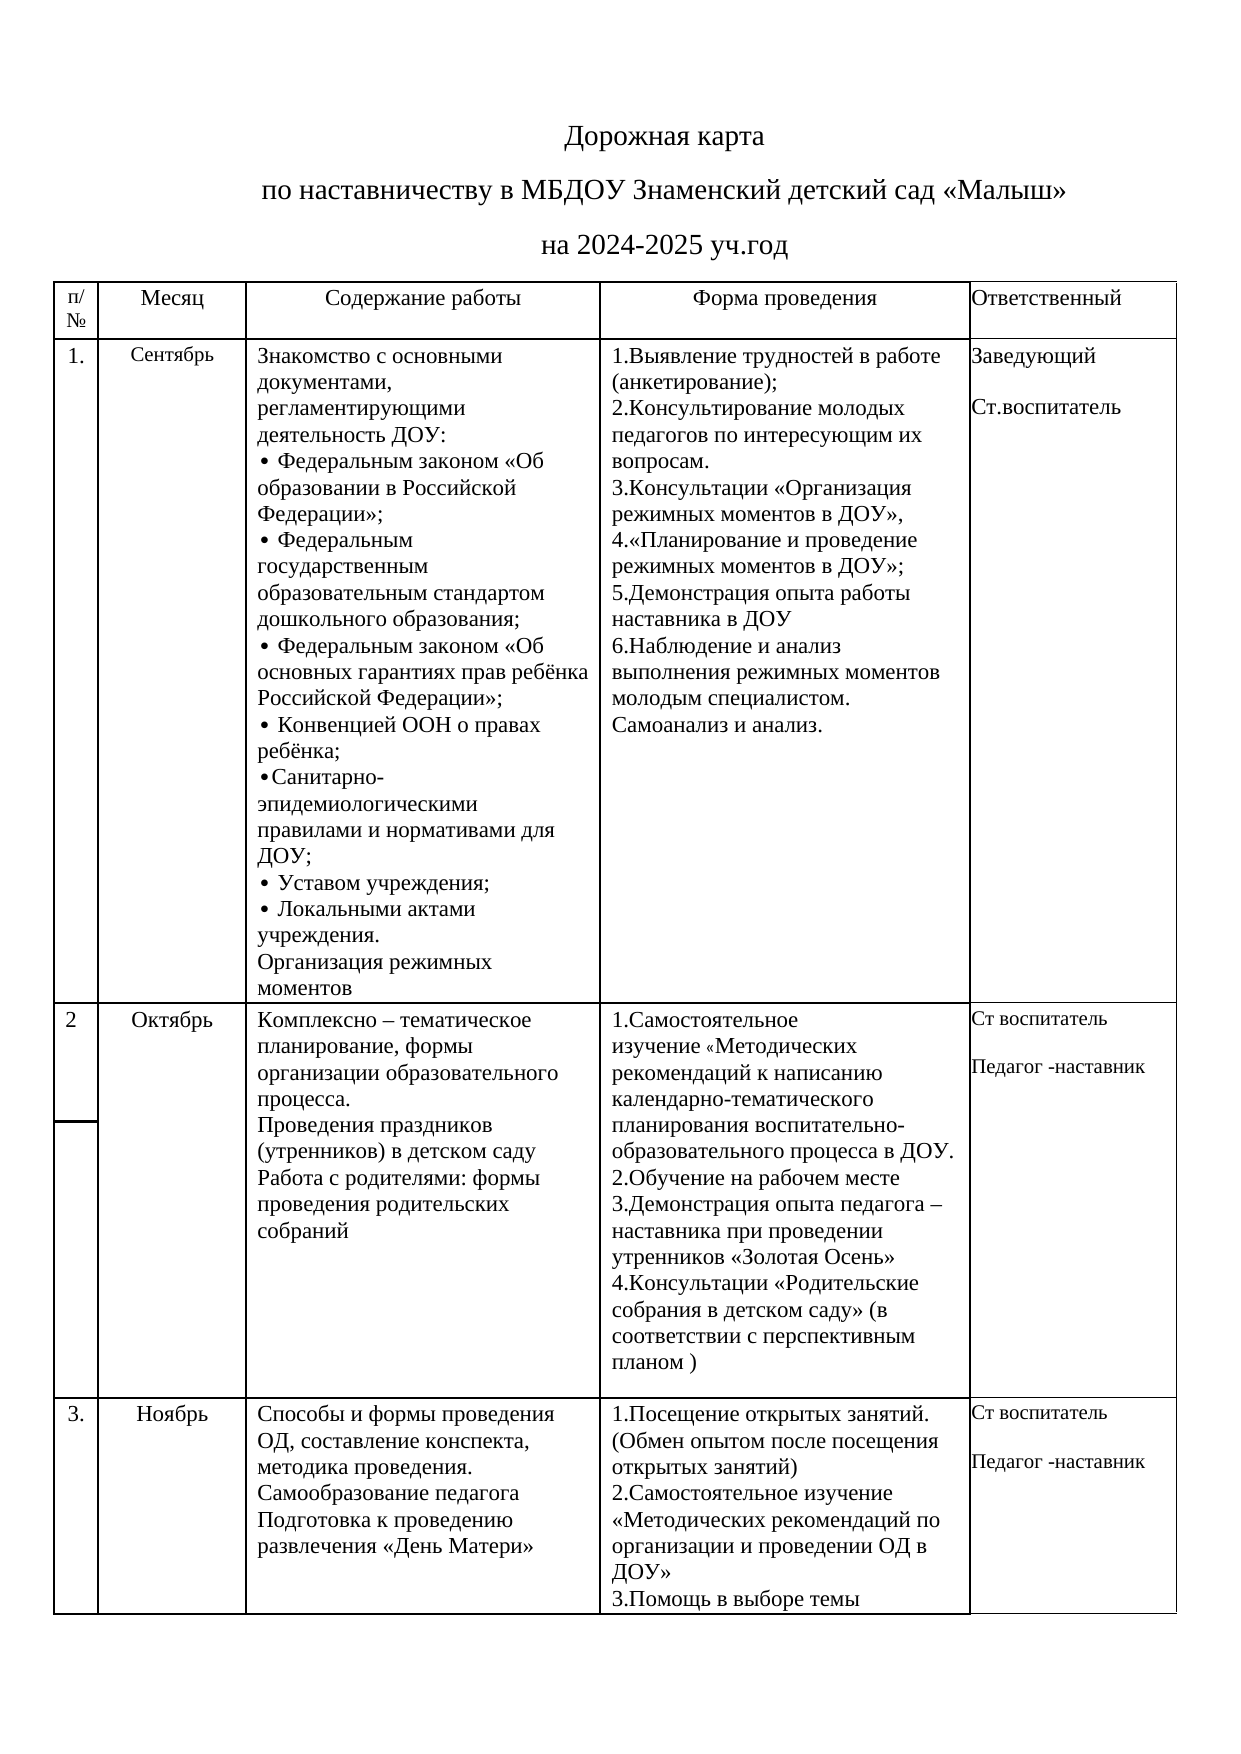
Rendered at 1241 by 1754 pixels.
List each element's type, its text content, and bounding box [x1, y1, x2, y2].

table_header Содержание работы [247, 283, 599, 338]
table_cell Сентябрь [99, 340, 245, 1002]
table_header Ответственный [971, 282, 1176, 338]
table_cell Знакомство с основными документами, регламентирующими деятельность ДОУ: ∙ Федеральным законом «Об образовании в Российской Федерации»; ∙ Федеральным государственным образовательным стандартом дошкольного образования; ∙ Федеральным законом «Об основных гарантиях прав ребёнка Российской Федерации»; ∙ Конвенцией ООН о правах ребёнка; ∙Санитарно-эпидемиологическими правилами и нормативами для ДОУ; ∙ Уставом учреждения; ∙ Локальными актами учреждения. Организация режимных моментов [247, 340, 599, 1002]
table_cell [55, 1123, 97, 1397]
table_cell 1.Самостоятельное изучение «Методических рекомендаций к написанию календарно-тематического планирования воспитательно-образовательного процесса в ДОУ. 2.Обучение на рабочем месте 3.Демонстрация опыта педагога – наставника при проведении утренников «Золотая Осень» 4.Консультации «Родительские собрания в детском саду» (в соответствии с перспективным планом ) [601, 1004, 969, 1397]
table_header Месяц [99, 283, 245, 338]
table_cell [601, 1399, 969, 1613]
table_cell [971, 1398, 1176, 1613]
table_header п/№ [55, 283, 97, 338]
table_cell Комплексно – тематическое планирование, формы организации образовательного процесса. Проведения праздников (утренников) в детском саду Работа с родителями: формы проведения родительских собраний [247, 1004, 599, 1397]
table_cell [247, 1399, 599, 1613]
table_cell 1.Выявление трудностей в работе (анкетирование); 2.Консультирование молодых педагогов по интересующим их вопросам. 3.Консультации «Организация режимных моментов в ДОУ», 4.«Планирование и проведение режимных моментов в ДОУ»; 5.Демонстрация опыта работы наставника в ДОУ 6.Наблюдение и анализ выполнения режимных моментов молодым специалистом. Самоанализ и анализ. [601, 340, 969, 1002]
table_cell 2 [55, 1004, 97, 1120]
table_cell Октябрь [99, 1004, 245, 1397]
table_cell 3. [55, 1399, 97, 1613]
table_header Форма проведения [601, 283, 969, 338]
table_cell Ст воспитатель Педагог -наставник [971, 1003, 1176, 1397]
table_cell Ноябрь [99, 1399, 245, 1613]
text на 2024-2025 уч.год [177, 227, 1152, 260]
text по наставничеству в МБДОУ Знаменский детский сад «Малыш» [177, 172, 1152, 206]
table_cell 1. [55, 340, 97, 1002]
table_cell Заведующий Ст.воспитатель [971, 339, 1176, 1002]
text Дорожная карта [177, 118, 1152, 152]
